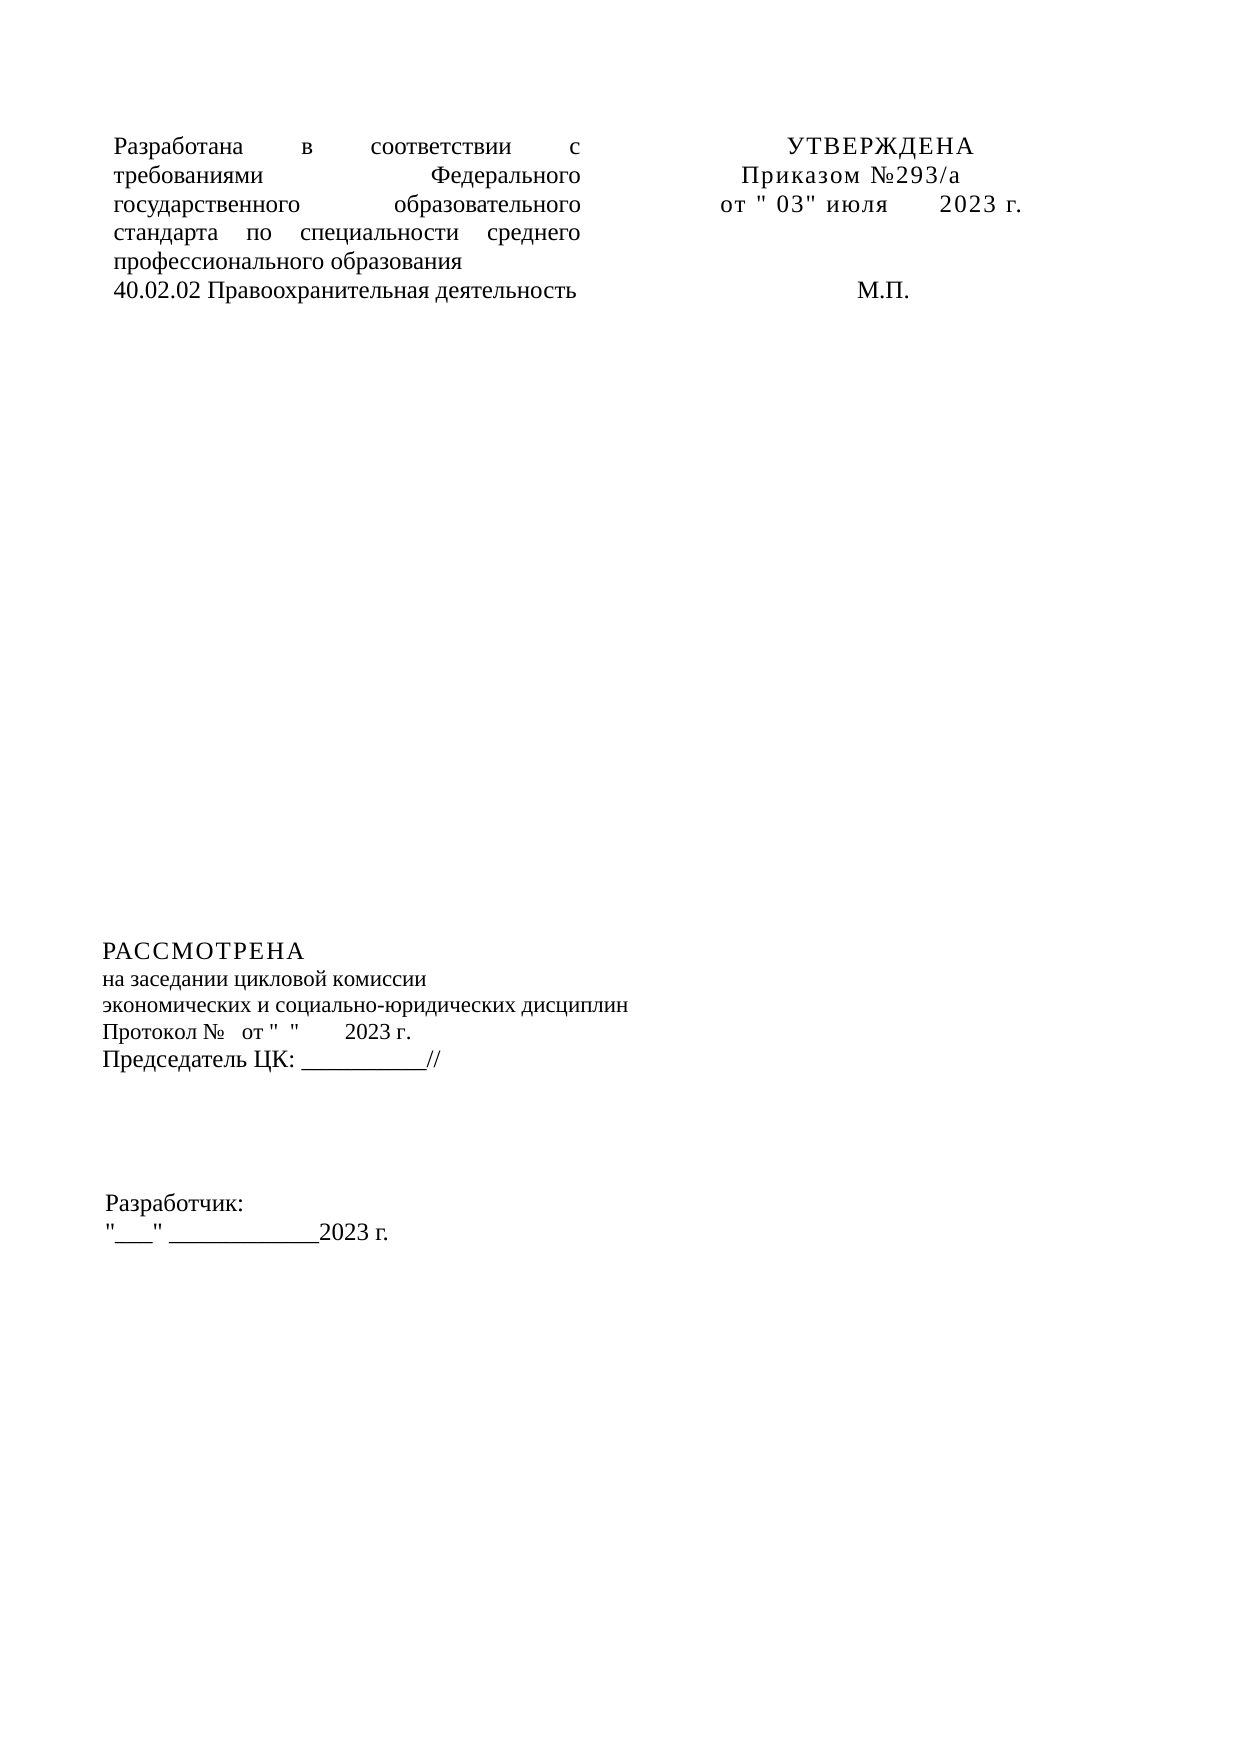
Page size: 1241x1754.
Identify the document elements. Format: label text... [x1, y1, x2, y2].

text РАССМОТРЕНА [102, 936, 1146, 965]
text на заседании цикловой комиссии [102, 965, 1146, 991]
table_header Разработана в соответствии с требованиями Федерального государственного образовательного стандарта по специальности среднего профессионального образования 40.02.02 Правоохранительная деятельность [102, 131, 592, 304]
table_header Разработчик: "___" ____________2023 г. [87, 1102, 1121, 1332]
text Протокол № от " " 2023 г. [102, 1018, 1146, 1044]
text экономических и социально-юридических дисциплин [102, 991, 1146, 1018]
text Председатель ЦК: __________// [102, 1044, 1146, 1073]
table_header УТВЕРЖДЕНА Приказом №293/а от " 03" июля 2023 г. М.П. [592, 131, 1109, 304]
